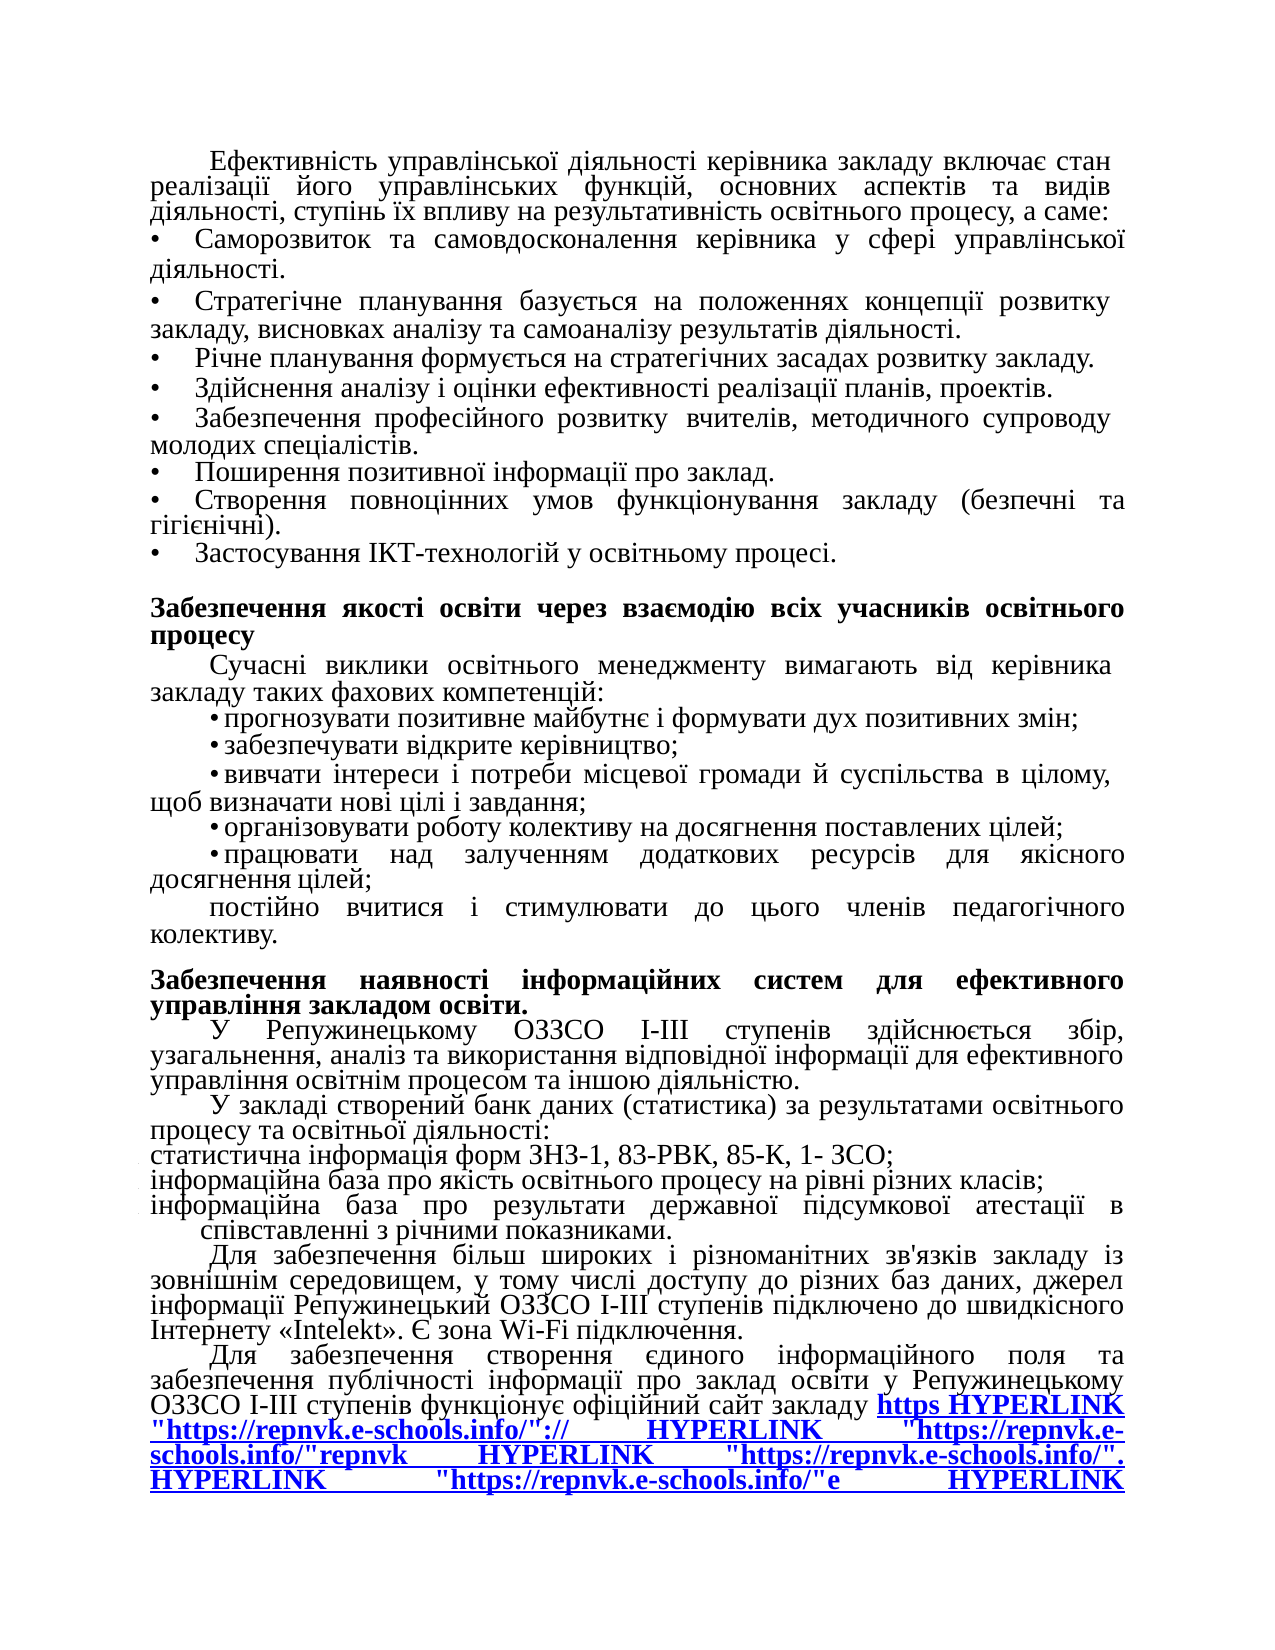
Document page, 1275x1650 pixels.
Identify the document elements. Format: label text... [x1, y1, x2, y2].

list інформаційна база про результати державної підсумкової атестації в співставленні з річними показниками. [138, 1195, 1125, 1245]
list організовувати роботу колективу на досягнення поставлених цілей; [150, 817, 1125, 842]
list Створення повноцінних умов функціонування закладу (безпечні та гігієнічні). [150, 489, 1125, 539]
list забезпечувати відкрите керівництво; [150, 734, 1125, 759]
list прогнозувати позитивне майбутнє і формувати дух позитивних змін; [150, 707, 679, 732]
text постійно вчитися і стимулювати до цього членів педагогічного колективу. [150, 894, 1125, 949]
text У Репужинецькому ОЗЗСО І-ІІІ ступенів здійснюється збір, узагальнення, аналіз та використання відповідної інформації для ефективного управління освітнім процесом та іншою діяльністю. [150, 1020, 1125, 1095]
list Застосування ІКТ-технологій у освітньому процесі. [150, 543, 1125, 568]
list статистична інформація форм ЗНЗ-1, 83-РВК, 85-К, 1- ЗСО; [466, 1145, 1125, 1170]
list Здійснення аналізу і оцінки ефективності реалізації планів, проектів. [150, 377, 565, 402]
list Поширення позитивної інформації про заклад. [150, 461, 524, 486]
list статистична інформація форм ЗНЗ-1, 83-РВК, 85-К, 1- ЗСО; [138, 1145, 340, 1170]
list інформаційна база про якість освітнього процесу на рівні різних класів; [184, 1170, 1125, 1195]
list працювати над залученням додаткових ресурсів для якісного досягнення цілей; [150, 844, 1125, 894]
list вивчати інтереси і потреби місцевої громади й суспільства в цілому, щоб визначати нові цілі і завдання; [150, 762, 1111, 816]
text Ефективність управлінської діяльності керівника закладу включає стан реалізації його управлінських функцій, основних аспектів та видів діяльності, ступінь їх впливу на результативність освітнього процесу, а саме: [150, 150, 1111, 225]
list Забезпечення професійного розвитку вчителів, методичного супроводу молодих спеціалістів. [150, 405, 1111, 460]
text Сучасні виклики освітнього менеджменту вимагають від керівника закладу таких фахових компетенцій: [150, 653, 1112, 707]
list Здійснення аналізу і оцінки ефективності реалізації планів, проектів. [568, 377, 1125, 402]
text Забезпечення наявності інформаційних систем для ефективного управління закладом освіти. [150, 970, 1125, 1020]
text Для забезпечення більш широких і різноманітних зв'язків закладу із зовнішнім середовищем, у тому числі доступу до різних баз даних, джерел інформації Репужинецький ОЗЗСО І-ІІІ ступенів підключено до швидкісного Інтернету «Intelekt». Є зона Wі-Fі підключення. [150, 1245, 1125, 1345]
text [150, 1468, 1125, 1491]
list прогнозувати позитивне майбутнє і формувати дух позитивних змін; [682, 707, 1125, 732]
list Стратегічне планування базується на положеннях концепції розвитку закладу, висновках аналізу та самоаналізу результатів діяльності. [150, 288, 1110, 344]
list Саморозвиток та самовдосконалення керівника у сфері управлінської діяльності. [150, 225, 1125, 285]
list Річне планування формується на стратегічних засадах розвитку закладу. [150, 344, 1125, 373]
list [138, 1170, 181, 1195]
text Забезпечення якості освіти через взаємодію всіх учасників освітнього процесу [150, 595, 1125, 650]
list Поширення позитивної інформації про заклад. [527, 461, 1125, 486]
text У закладі створений банк даних (статистика) за результатами освітнього процесу та освітньої діяльності: [150, 1095, 1125, 1145]
